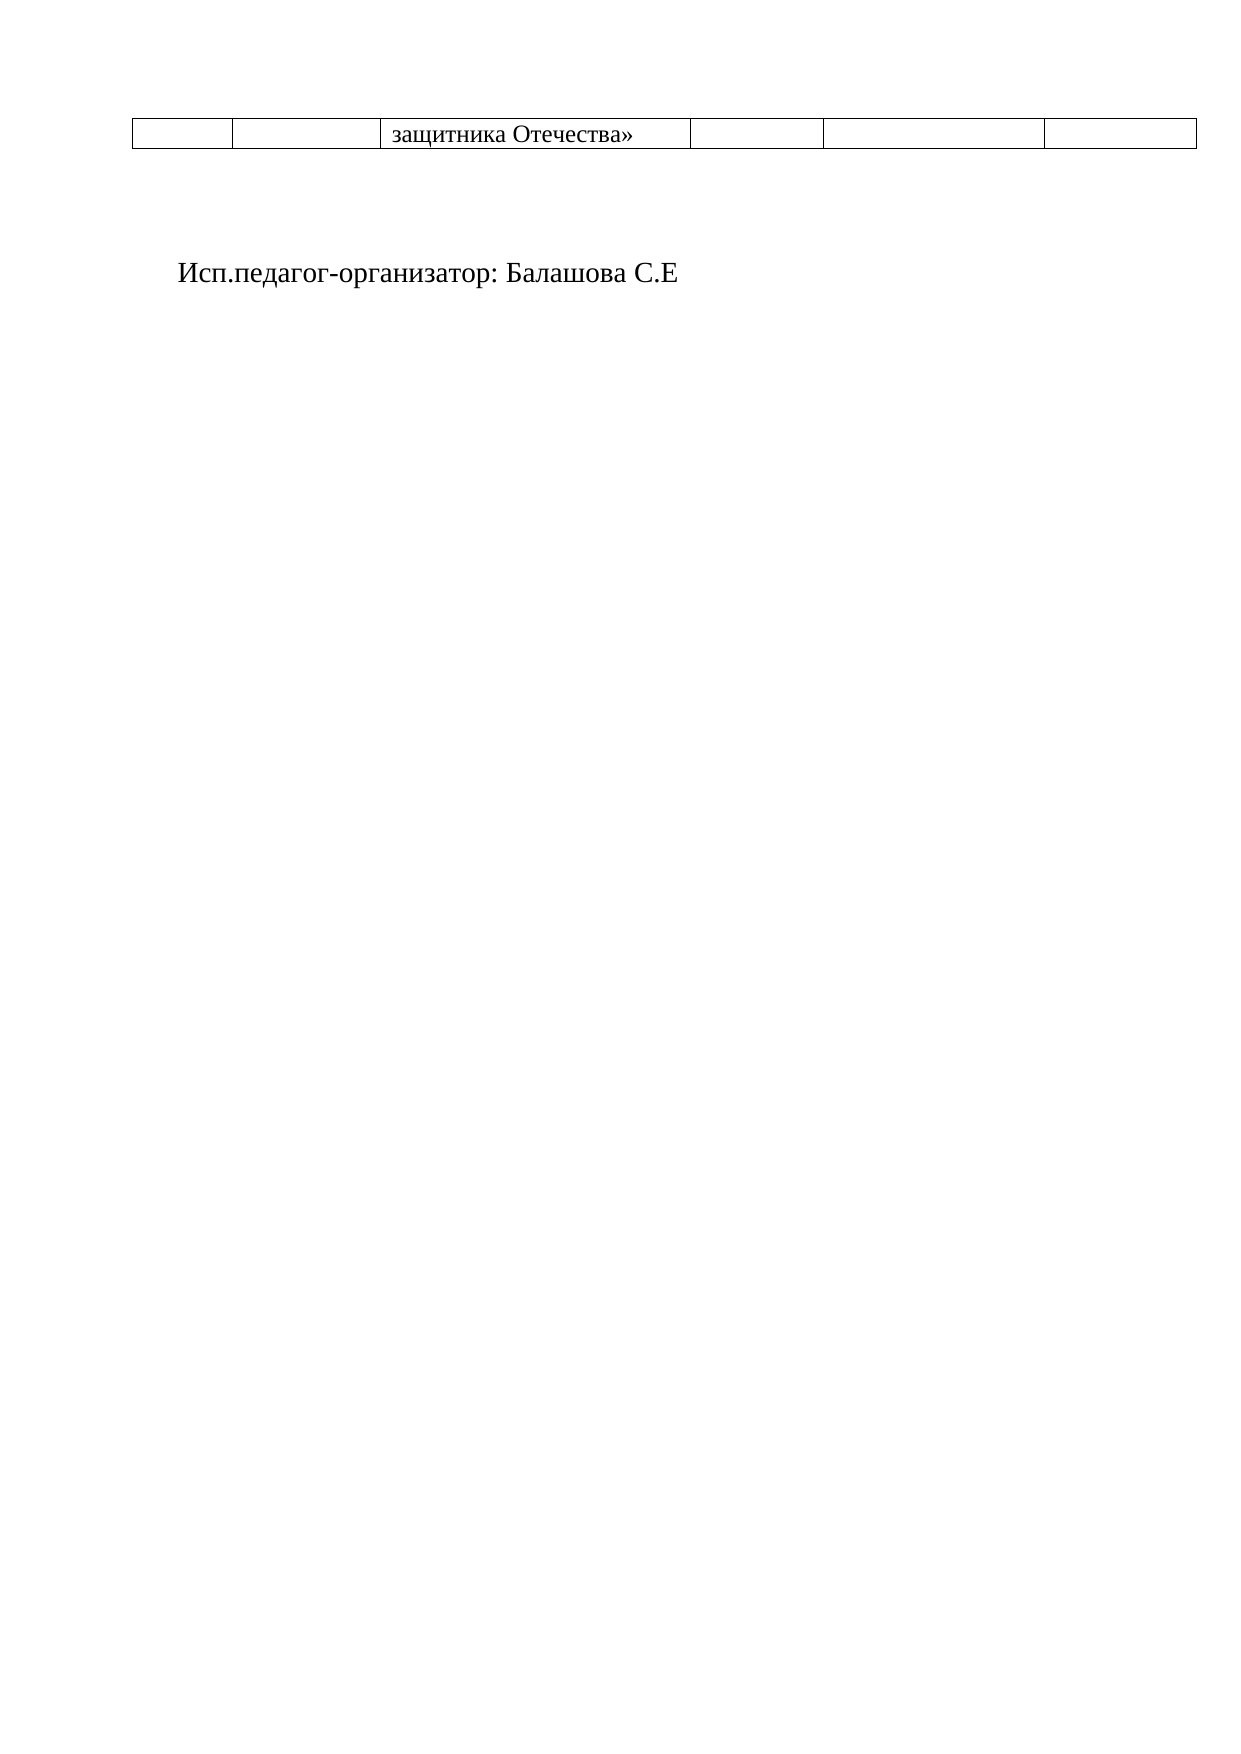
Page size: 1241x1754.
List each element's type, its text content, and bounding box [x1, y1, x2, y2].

table_cell Областной [233, 119, 380, 148]
text Исп.педагог-организатор: Балашова С.Е [177, 255, 1152, 288]
table_cell 22.02.20 [691, 119, 823, 148]
table_cell 1 место [1045, 119, 1196, 148]
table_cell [381, 119, 690, 148]
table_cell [824, 119, 1044, 148]
table_cell [133, 119, 232, 148]
